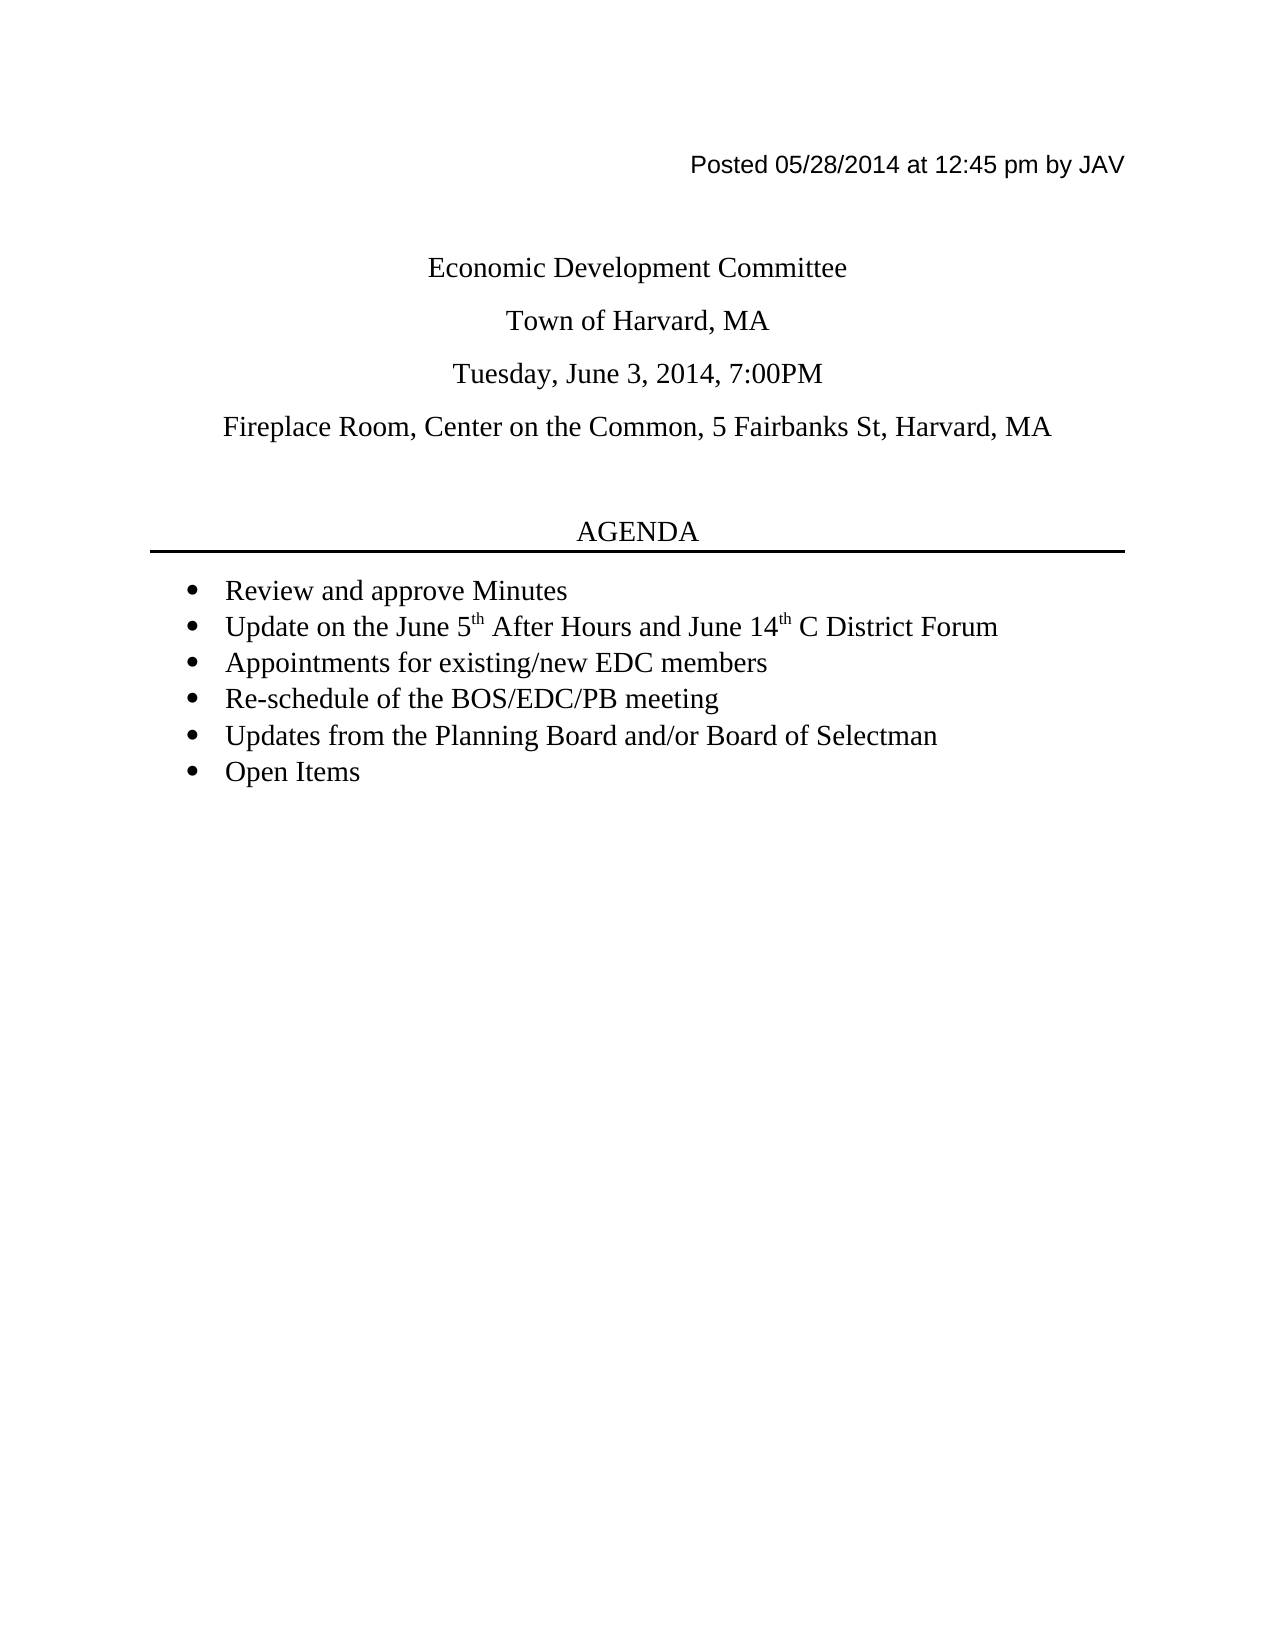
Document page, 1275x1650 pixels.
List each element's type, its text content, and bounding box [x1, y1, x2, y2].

text Tuesday, June 3, 2014, 7:00PM [150, 356, 1125, 390]
text AGENDA [150, 514, 1125, 550]
text Economic Development Committee [150, 251, 1125, 284]
list Update on the June 5th After Hours and June 14th C District Forum [187, 609, 1125, 642]
list Re-schedule of the BOS/EDC/PB meeting [187, 681, 1125, 715]
list Appointments for existing/new EDC members [187, 645, 1125, 679]
text Fireplace Room, Center on the Common, [150, 409, 1125, 442]
text Posted 05/28/2014 at 12:45 pm by JAV [150, 150, 1125, 179]
list Open Items [187, 754, 1125, 787]
list Updates from the Planning Board and/or Board of Selectman [187, 718, 1125, 751]
list Review and approve Minutes [187, 573, 1125, 606]
